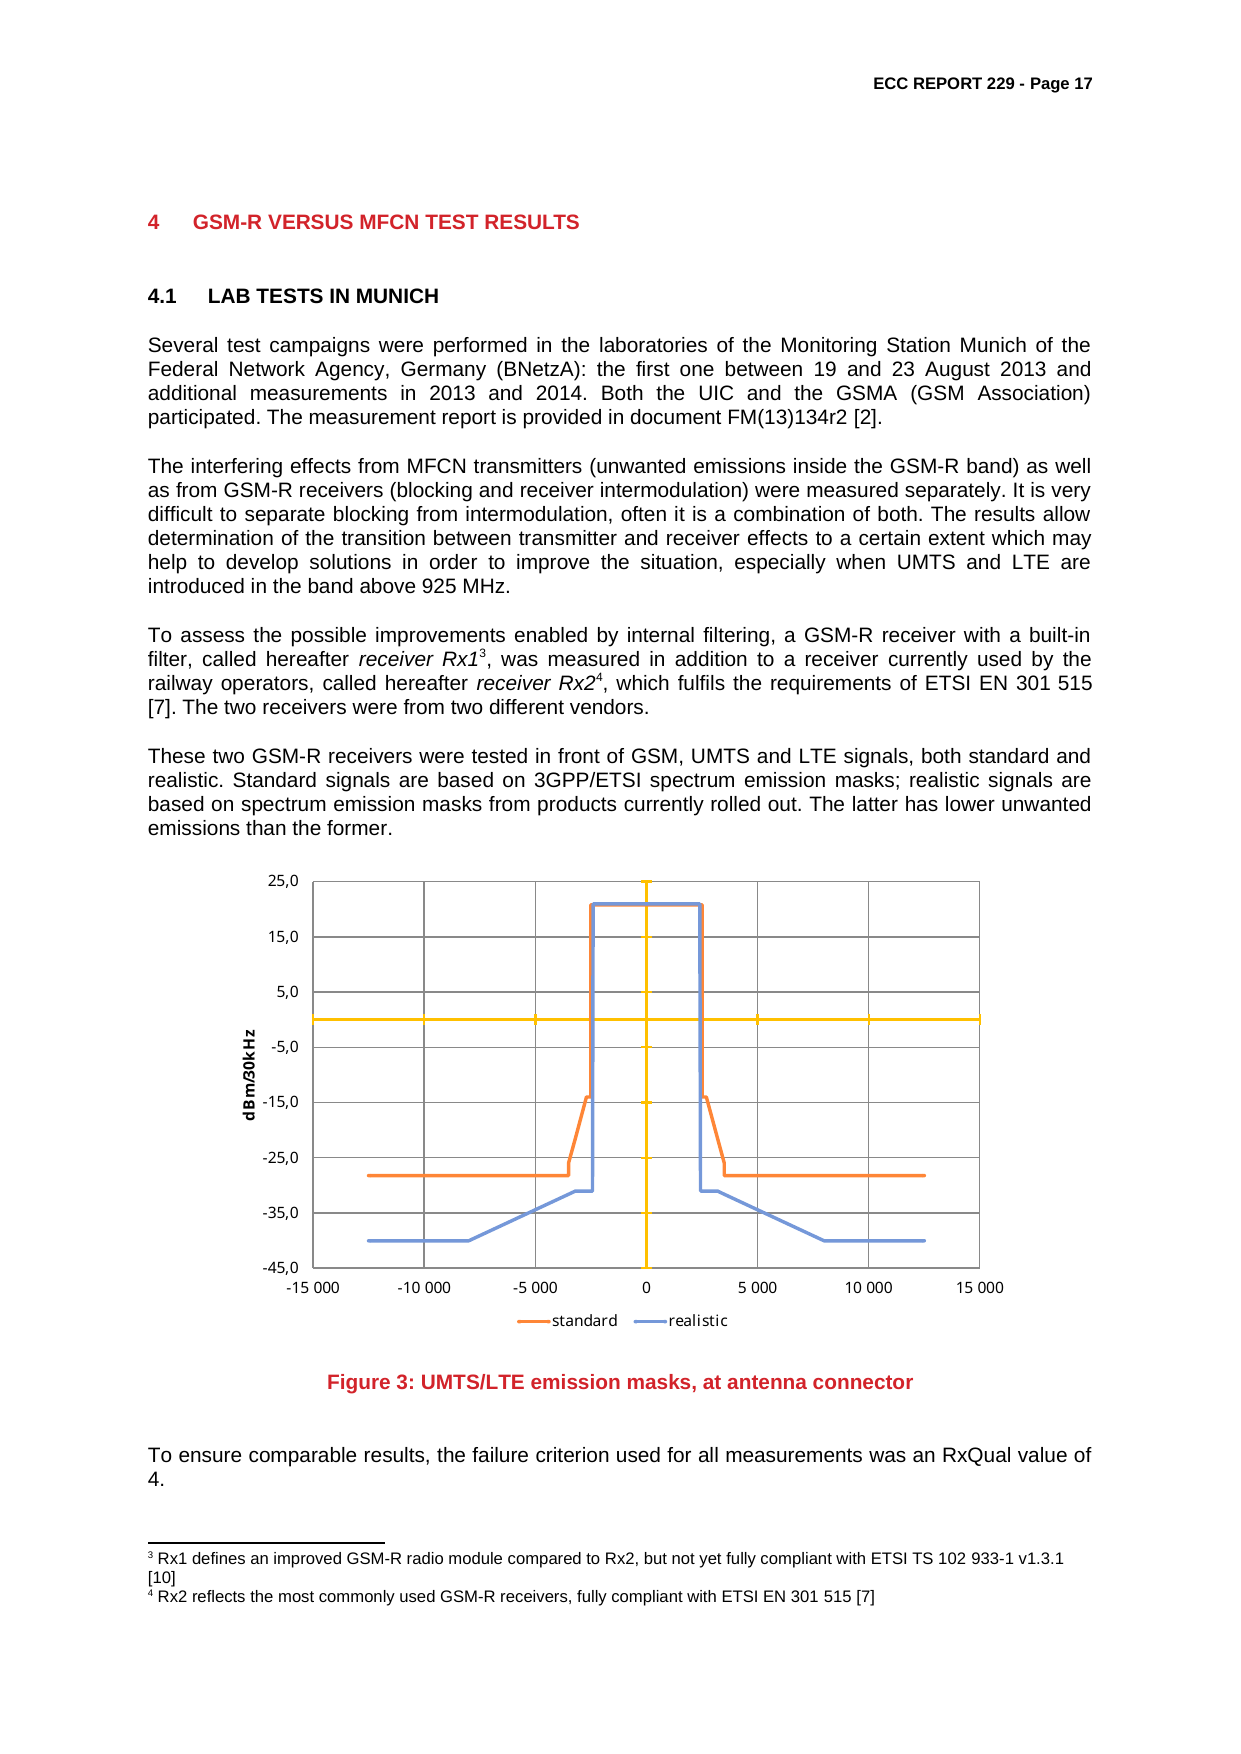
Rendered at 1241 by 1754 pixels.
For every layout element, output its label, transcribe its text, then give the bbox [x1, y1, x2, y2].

text These two GSM-R receivers were tested in front of GSM, UMTS and LTE signals, both standard and realistic. Standard signals are based on 3GPP/ETSI spectrum emission masks; realistic signals are based on spectrum emission masks from products currently rolled out. The latter has lower unwanted emissions than the former. [148, 743, 1093, 839]
text The interfering effects from MFCN transmitters (unwanted emissions inside the GSM-R band) as well as from GSM-R receivers (blocking and receiver intermodulation) were measured separately. It is very difficult to separate blocking from intermodulation, often it is a combination of both. The results allow determination of the transition between transmitter and receiver effects to a certain extent which may help to develop solutions in order to improve the situation, especially when UMTS and LTE are introduced in the band above 925 MHz. [148, 454, 1093, 598]
text Figure 3: UMTS/LTE emission masks, at antenna connector [148, 1370, 1093, 1394]
text To ensure comparable results, the failure criterion used for all measurements was an RxQual value of 4. [148, 1443, 1093, 1491]
subtitle Lab tests in Munich [148, 284, 1093, 308]
text To assess the possible improvements enabled by internal filtering, a GSM-R receiver with a built-in filter, called hereafter receiver Rx1, was measured in addition to a receiver currently used by the railway operators, called hereafter receiver Rx2, which fulfils the requirements of ETSI EN 301 515 [7]. The two receivers were from two different vendors. [148, 623, 1093, 718]
subtitle GSM-R versus MFCN test results [148, 210, 1093, 234]
text Several test campaigns were performed in the laboratories of the Monitoring Station Munich of the Federal Network Agency, Germany (BNetzA): the first one between 19 and 23 August 2013 and additional measurements in 2013 and 2014. Both the UIC and the GSMA (GSM Association) participated. The measurement report is provided in document FM(13)134r2 [2]. [148, 333, 1093, 429]
